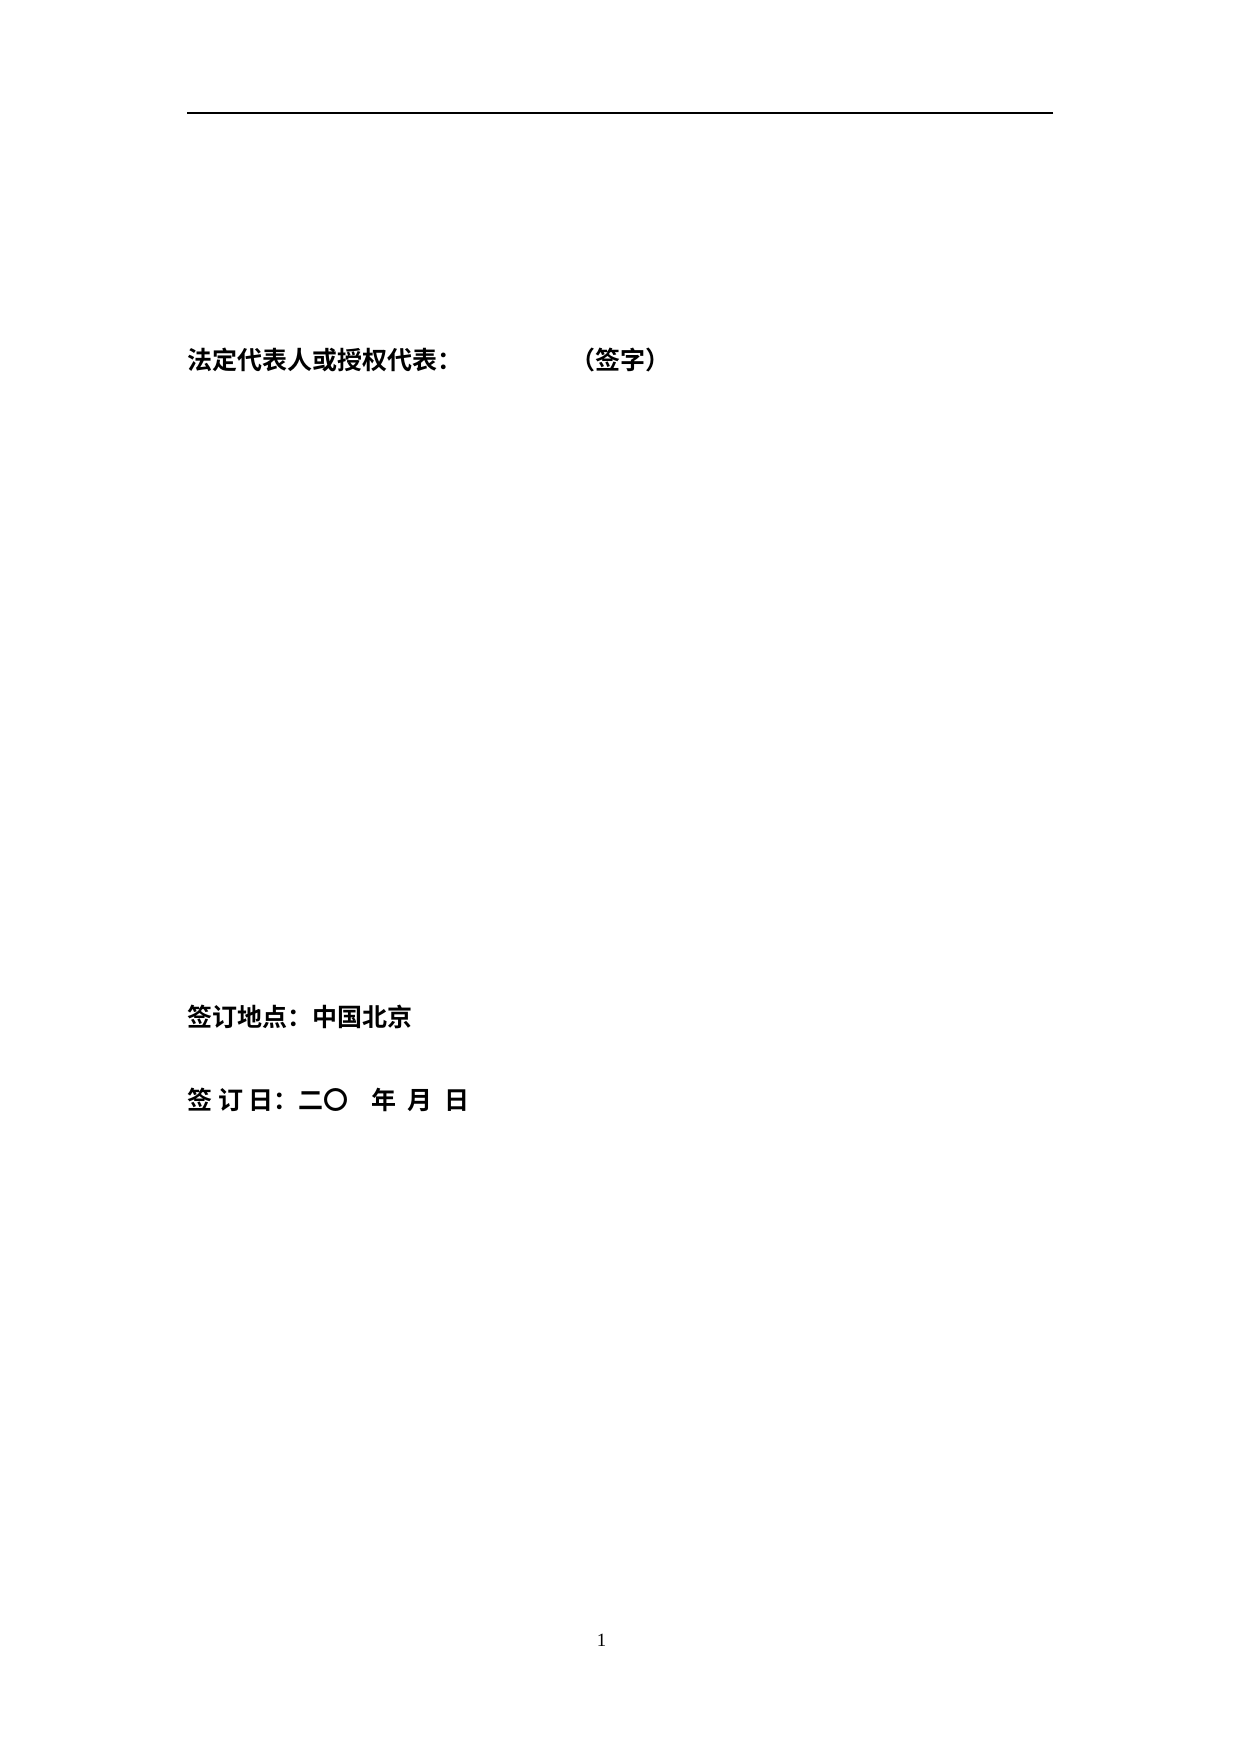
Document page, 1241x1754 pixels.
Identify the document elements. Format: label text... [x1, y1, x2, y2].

text 法定代表人或授权代表： （签字） [187, 326, 1050, 391]
text 签 订 日：二〇 年 月 日 [187, 1066, 1053, 1131]
text 签订地点：中国北京 [187, 983, 1050, 1048]
